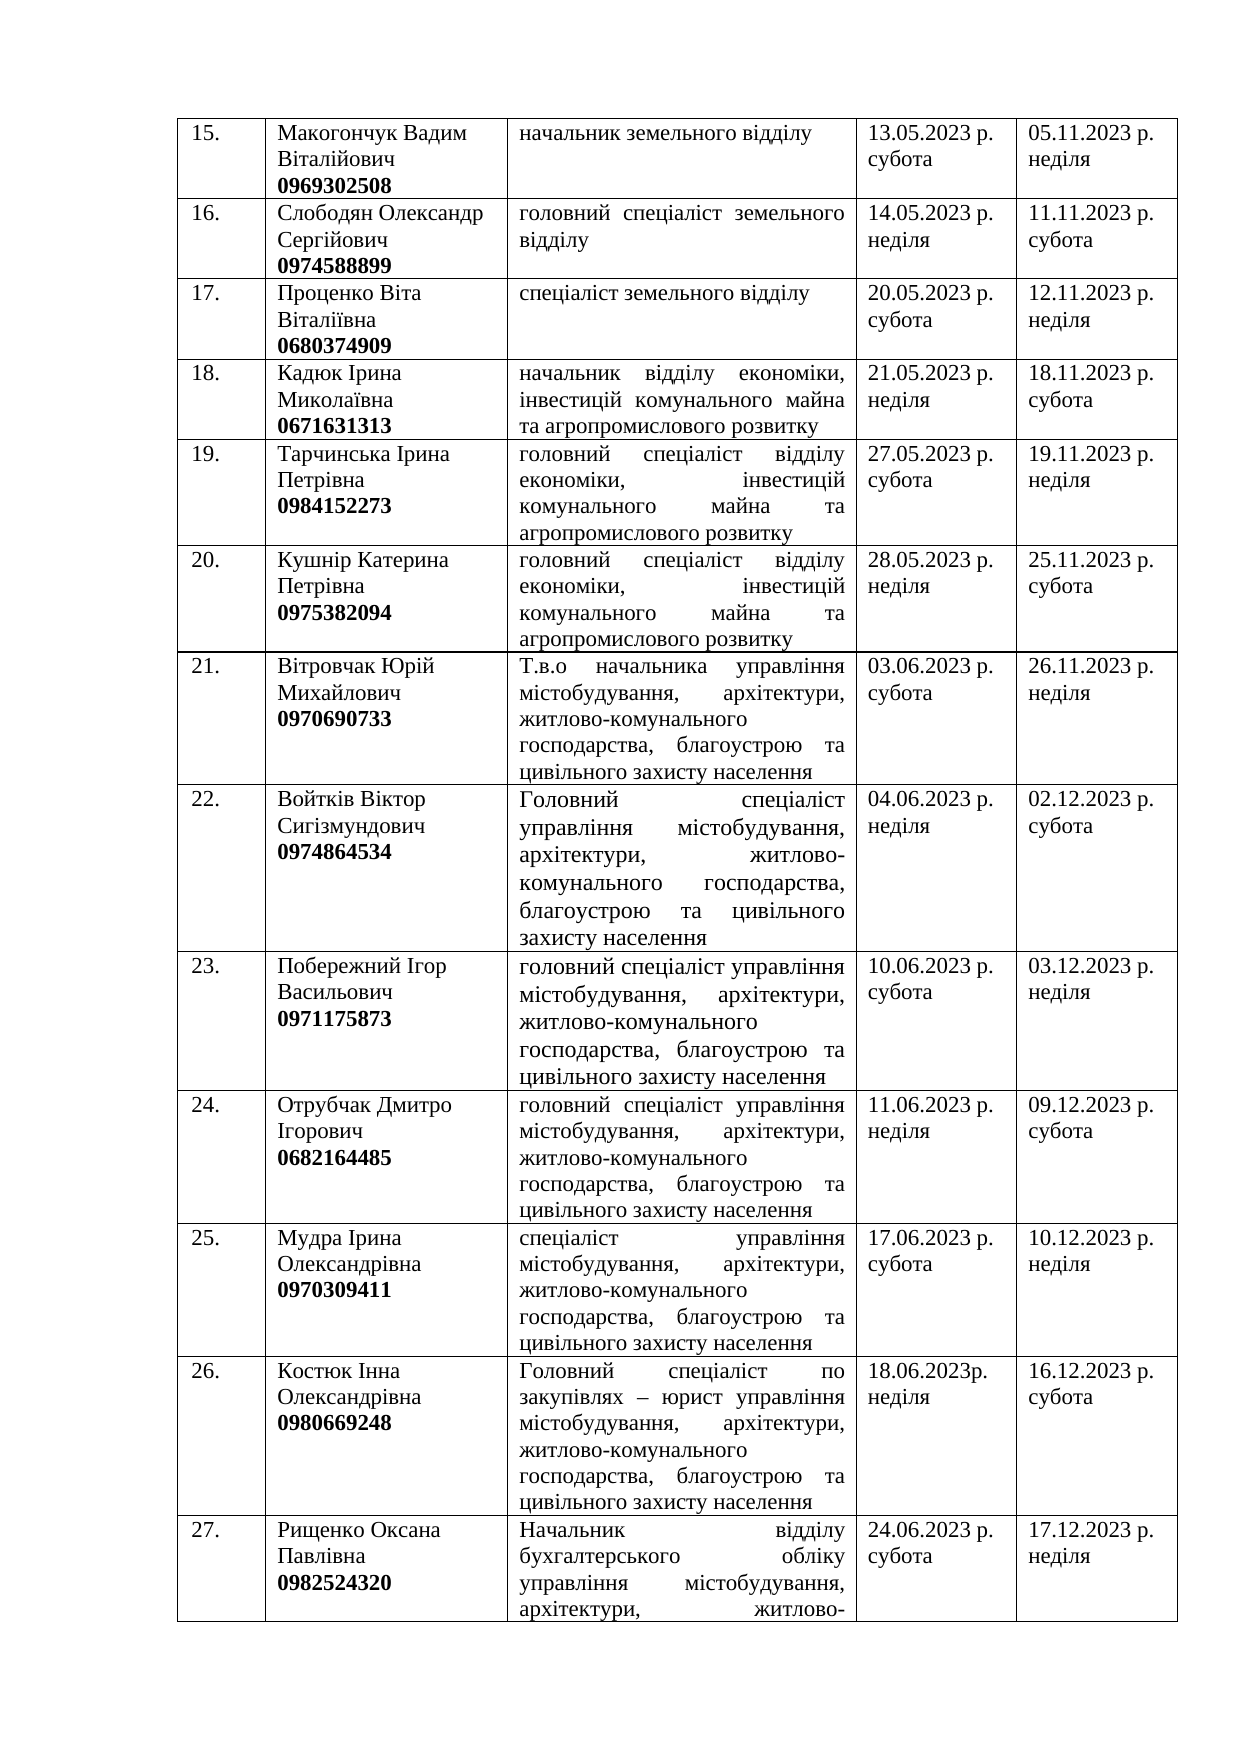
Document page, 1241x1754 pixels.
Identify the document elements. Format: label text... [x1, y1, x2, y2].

table_cell [178, 785, 265, 951]
table_cell Войтків Віктор Сигізмундович 0974864534 [266, 785, 507, 951]
table_cell Головний спеціаліст по закупівлях – юрист управління містобудування, архітектури, житлово-комунального господарства, благоустрою та цивільного захисту населення [508, 1357, 856, 1515]
table_cell Слободян Олександр Сергійович 0974588899 [266, 199, 507, 278]
table_cell Костюк Інна Олександрівна 0980669248 [266, 1357, 507, 1515]
table_cell [178, 1224, 265, 1356]
table_cell 26.11.2023 р. неділя [1017, 653, 1177, 784]
table_cell Т.в.о начальника управління містобудування, архітектури, житлово-комунального господарства, благоустрою та цивільного захисту населення [508, 653, 856, 784]
table_cell 05.11.2023 р. неділя [1017, 119, 1177, 198]
table_cell 20.05.2023 р. субота [857, 279, 1016, 358]
table_cell Проценко Віта Віталіївна 0680374909 [266, 279, 507, 358]
table_cell 21.05.2023 р. неділя [857, 360, 1016, 438]
table_cell 17.06.2023 р. субота [857, 1224, 1016, 1356]
table_cell [178, 199, 265, 278]
table_cell 18.11.2023 р. субота [1017, 360, 1177, 438]
table_cell головний спеціаліст відділу економіки, інвестицій комунального майна та агропромислового розвитку [508, 440, 856, 545]
table_cell Кушнір Катерина Петрівна 0975382094 [266, 546, 507, 651]
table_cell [508, 1516, 856, 1621]
table_cell [178, 360, 265, 438]
table_cell Вітровчак Юрій Михайлович 0970690733 [266, 653, 507, 784]
table_cell [178, 119, 265, 198]
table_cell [857, 1516, 1016, 1621]
table_cell 18.06.2023р. неділя [857, 1357, 1016, 1515]
table_cell 12.11.2023 р. неділя [1017, 279, 1177, 358]
table_cell Кадюк Ірина Миколаївна 0671631313 [266, 360, 507, 438]
table_cell Макогончук Вадим Віталійович 0969302508 [266, 119, 507, 198]
table_cell головний спеціаліст земельного відділу [508, 199, 856, 278]
table_cell 13.05.2023 р. субота [857, 119, 1016, 198]
table_cell 03.12.2023 р. неділя [1017, 952, 1177, 1090]
table_cell 02.12.2023 р. субота [1017, 785, 1177, 951]
table_cell [178, 1357, 265, 1515]
table_cell головний спеціаліст відділу економіки, інвестицій комунального майна та агропромислового розвитку [508, 546, 856, 651]
table_cell 03.06.2023 р. субота [857, 653, 1016, 784]
table_cell [178, 653, 265, 784]
table_cell Мудра Ірина Олександрівна 0970309411 [266, 1224, 507, 1356]
table_cell Отрубчак Дмитро Ігорович 0682164485 [266, 1091, 507, 1223]
table_cell 19.11.2023 р. неділя [1017, 440, 1177, 545]
table_cell 11.11.2023 р. субота [1017, 199, 1177, 278]
table_cell Головний спеціаліст управління містобудування, архітектури, житлово-комунального господарства, благоустрою та цивільного захисту населення [508, 785, 856, 951]
table_cell [178, 1091, 265, 1223]
table_cell начальник відділу економіки, інвестицій комунального майна та агропромислового розвитку [508, 360, 856, 438]
table_cell [178, 1516, 265, 1621]
table_cell [178, 279, 265, 358]
table_cell [178, 546, 265, 651]
table_cell 27.05.2023 р. субота [857, 440, 1016, 545]
table_cell 28.05.2023 р. неділя [857, 546, 1016, 651]
table_cell [178, 952, 265, 1090]
table_cell 11.06.2023 р. неділя [857, 1091, 1016, 1223]
table_cell спеціаліст управління містобудування, архітектури, житлово-комунального господарства, благоустрою та цивільного захисту населення [508, 1224, 856, 1356]
table_cell спеціаліст земельного відділу [508, 279, 856, 358]
table_cell Побережний Ігор Васильович 0971175873 [266, 952, 507, 1090]
table_cell 04.06.2023 р. неділя [857, 785, 1016, 951]
table_cell [178, 440, 265, 545]
table_cell 16.12.2023 р. субота [1017, 1357, 1177, 1515]
table_cell головний спеціаліст управління містобудування, архітектури, житлово-комунального господарства, благоустрою та цивільного захисту населення [508, 952, 856, 1090]
table_cell Тарчинська Ірина Петрівна 0984152273 [266, 440, 507, 545]
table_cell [1017, 1516, 1177, 1621]
table_cell начальник земельного відділу [508, 119, 856, 198]
table_cell 09.12.2023 р. субота [1017, 1091, 1177, 1223]
table_cell 14.05.2023 р. неділя [857, 199, 1016, 278]
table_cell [266, 1516, 507, 1621]
table_cell головний спеціаліст управління містобудування, архітектури, житлово-комунального господарства, благоустрою та цивільного захисту населення [508, 1091, 856, 1223]
table_cell 10.06.2023 р. субота [857, 952, 1016, 1090]
table_cell 25.11.2023 р. субота [1017, 546, 1177, 651]
table_cell 10.12.2023 р. неділя [1017, 1224, 1177, 1356]
